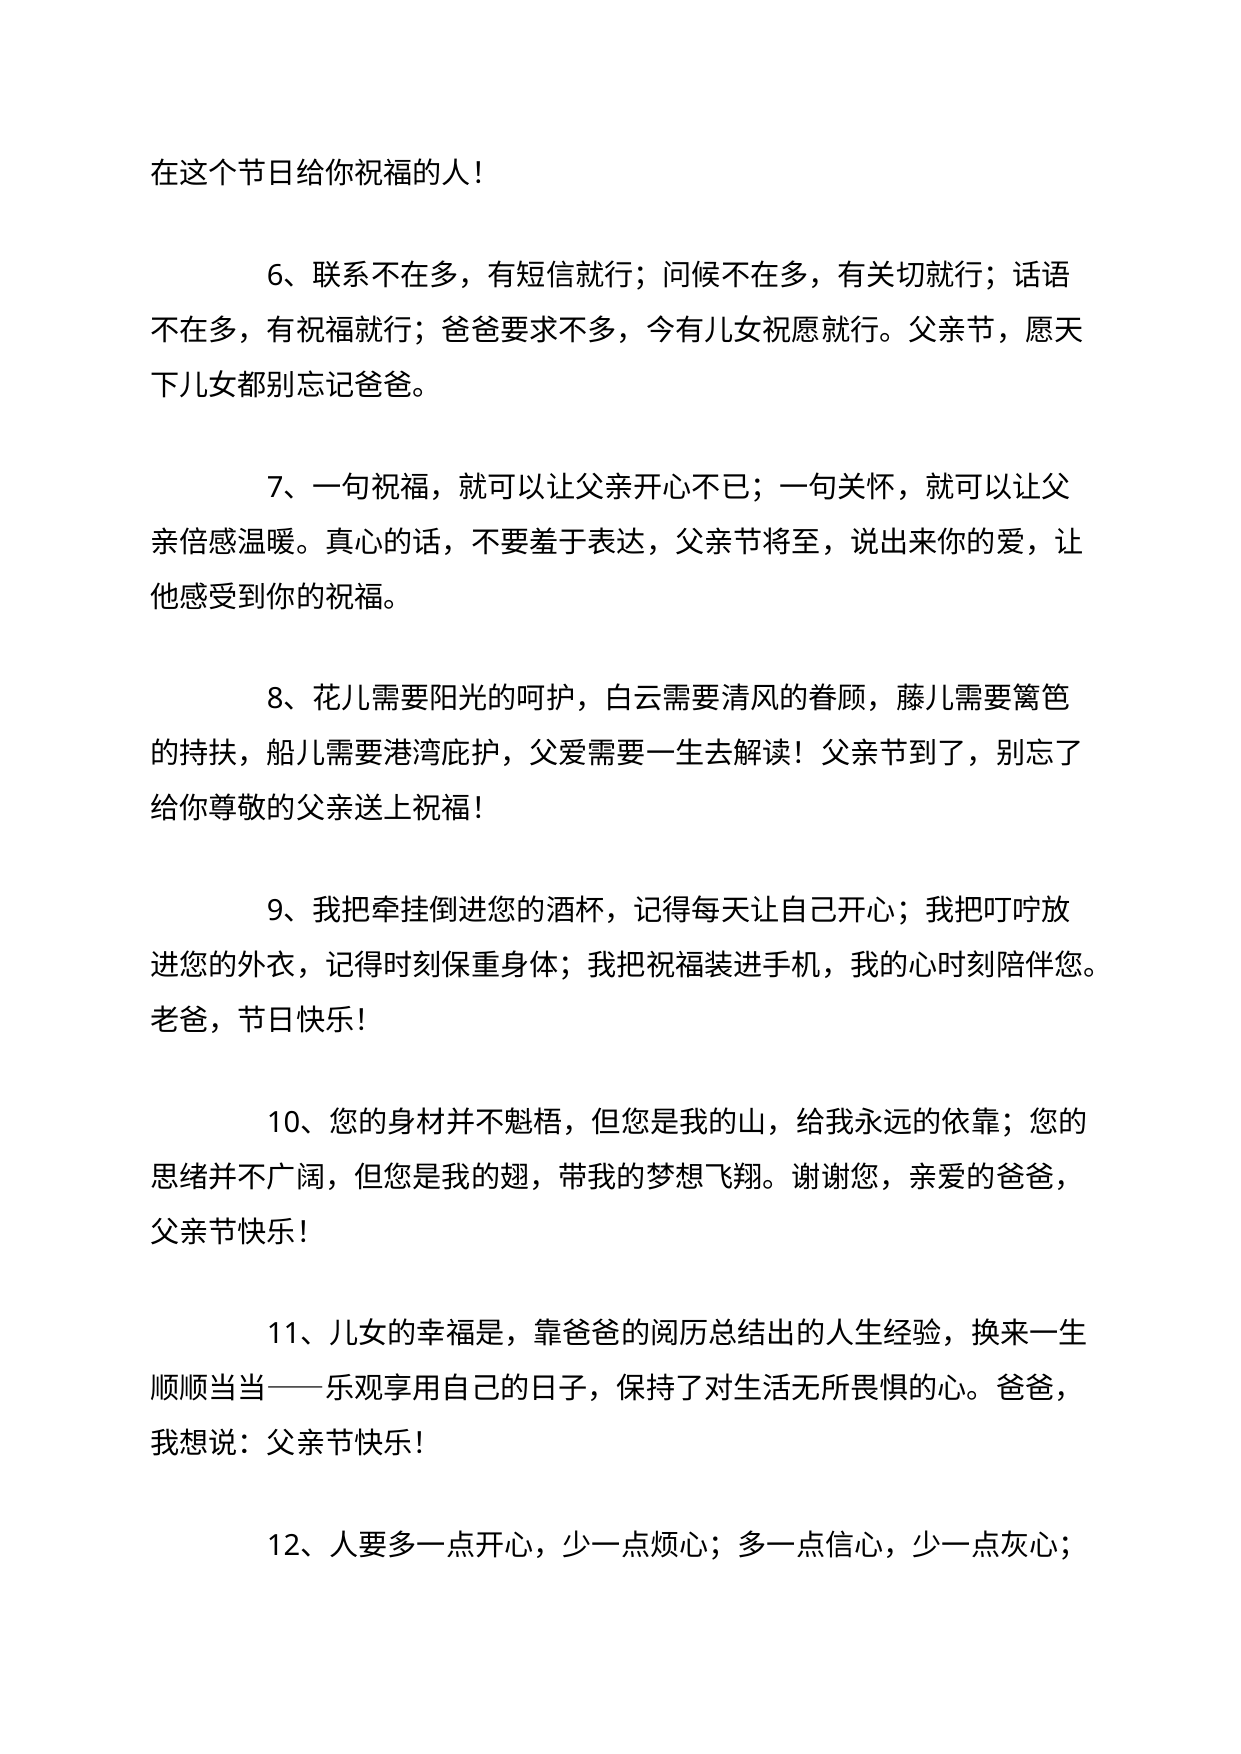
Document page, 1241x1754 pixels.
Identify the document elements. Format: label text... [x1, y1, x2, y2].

text 6、联系不在多，有短信就行；问候不在多，有关切就行；话语不在多，有祝福就行；爸爸要求不多，今有儿女祝愿就行。父亲节，愿天下儿女都别忘记爸爸。 [150, 252, 1090, 404]
text 11、儿女的幸福是，靠爸爸的阅历总结出的人生经验，换来一生顺顺当当——乐观享用自己的日子，保持了对生活无所畏惧的心。爸爸，我想说：父亲节快乐！ [150, 1310, 1090, 1462]
text 8、花儿需要阳光的呵护，白云需要清风的眷顾，藤儿需要篱笆的持扶，船儿需要港湾庇护，父爱需要一生去解读！父亲节到了，别忘了给你尊敬的父亲送上祝福！ [150, 675, 1090, 827]
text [150, 150, 1090, 192]
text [150, 1522, 1090, 1564]
text 10、您的身材并不魁梧，但您是我的山，给我永远的依靠；您的思绪并不广阔，但您是我的翅，带我的梦想飞翔。谢谢您，亲爱的爸爸，父亲节快乐！ [150, 1098, 1090, 1251]
text 7、一句祝福，就可以让父亲开心不已；一句关怀，就可以让父亲倍感温暖。真心的话，不要羞于表达，父亲节将至，说出来你的爱，让他感受到你的祝福。 [150, 463, 1090, 616]
text 9、我把牵挂倒进您的酒杯，记得每天让自己开心；我把叮咛放进您的外衣，记得时刻保重身体；我把祝福装进手机，我的心时刻陪伴您。老爸，节日快乐！ [150, 887, 1090, 1039]
